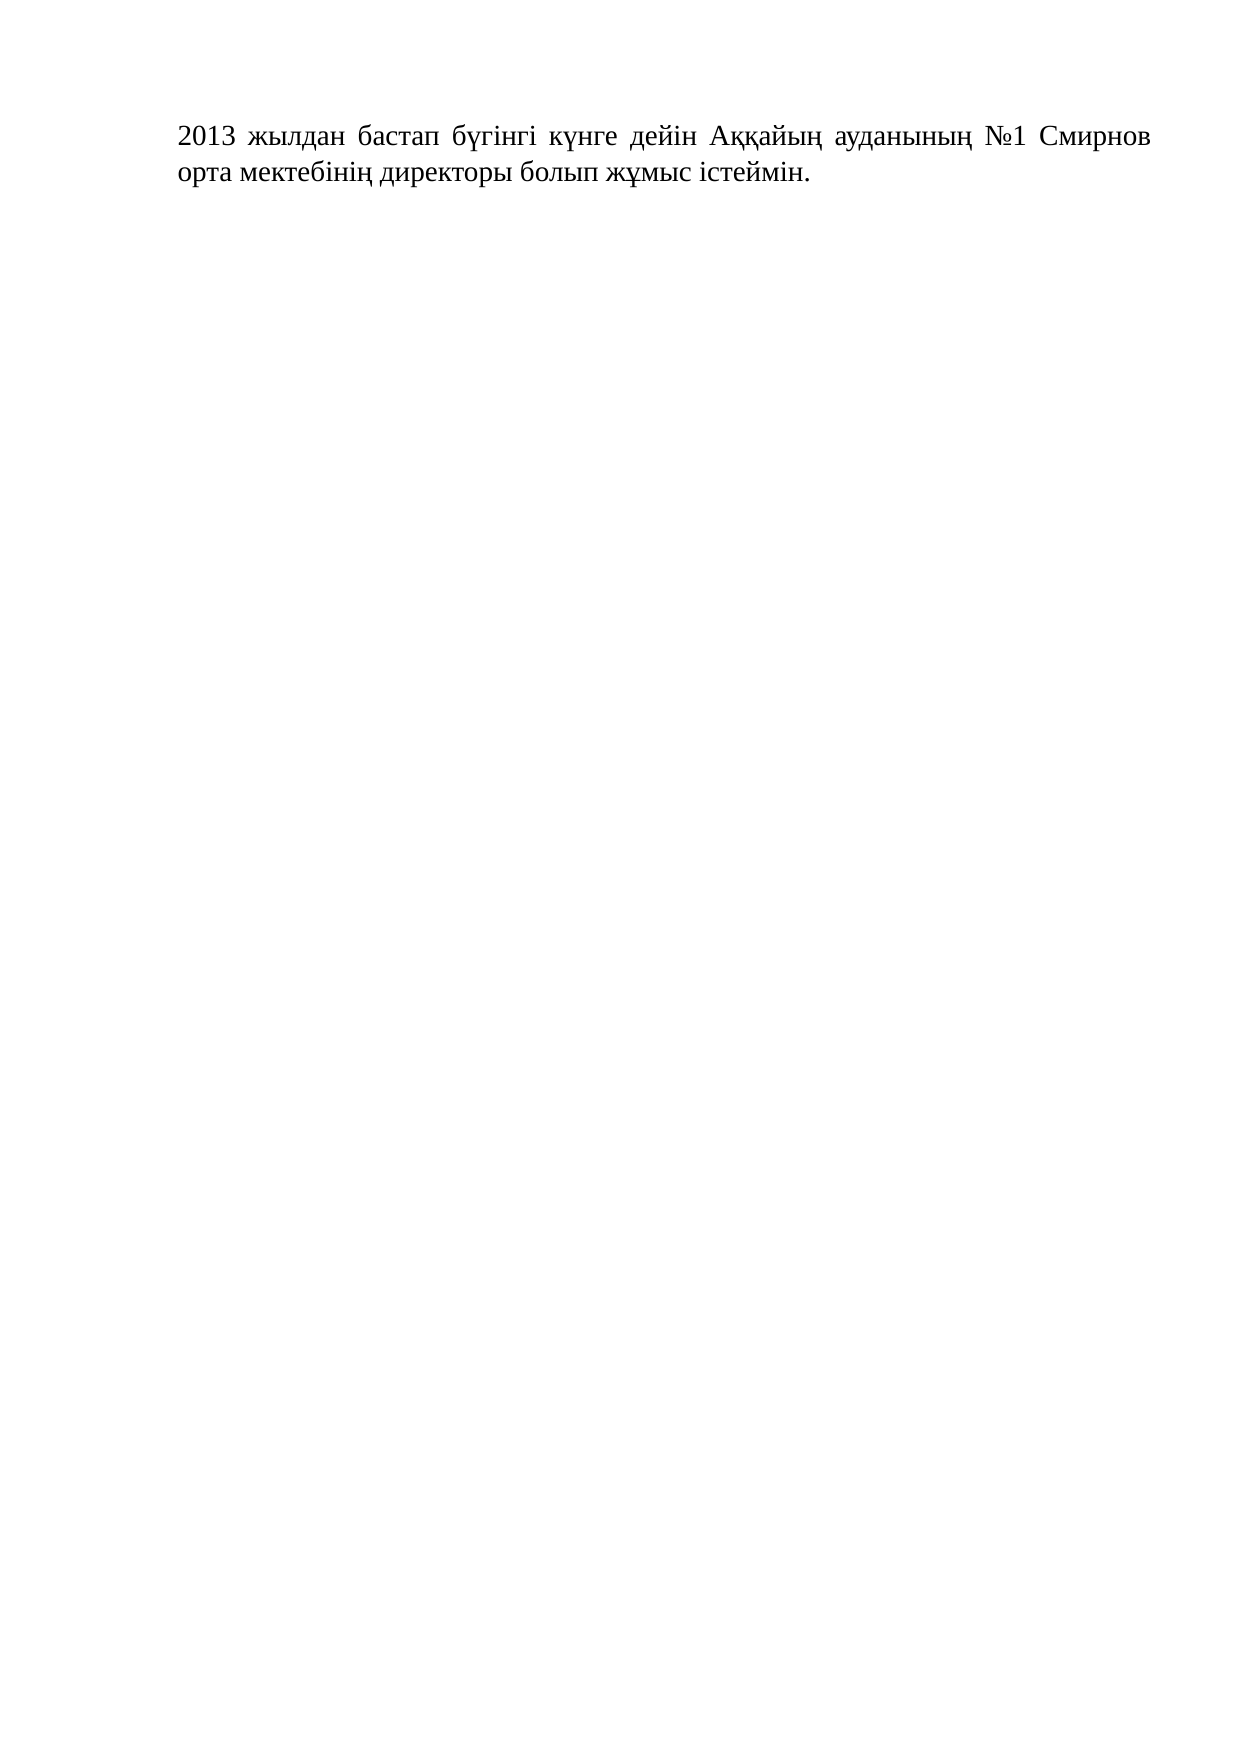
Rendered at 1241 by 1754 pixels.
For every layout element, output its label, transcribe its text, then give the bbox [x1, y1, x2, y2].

text 2013 жылдан бастап бүгінгі күнге дейін Аққайың ауданының №1 Смирнов орта мектебінің директоры болып жұмыс істеймін. [177, 118, 1152, 188]
